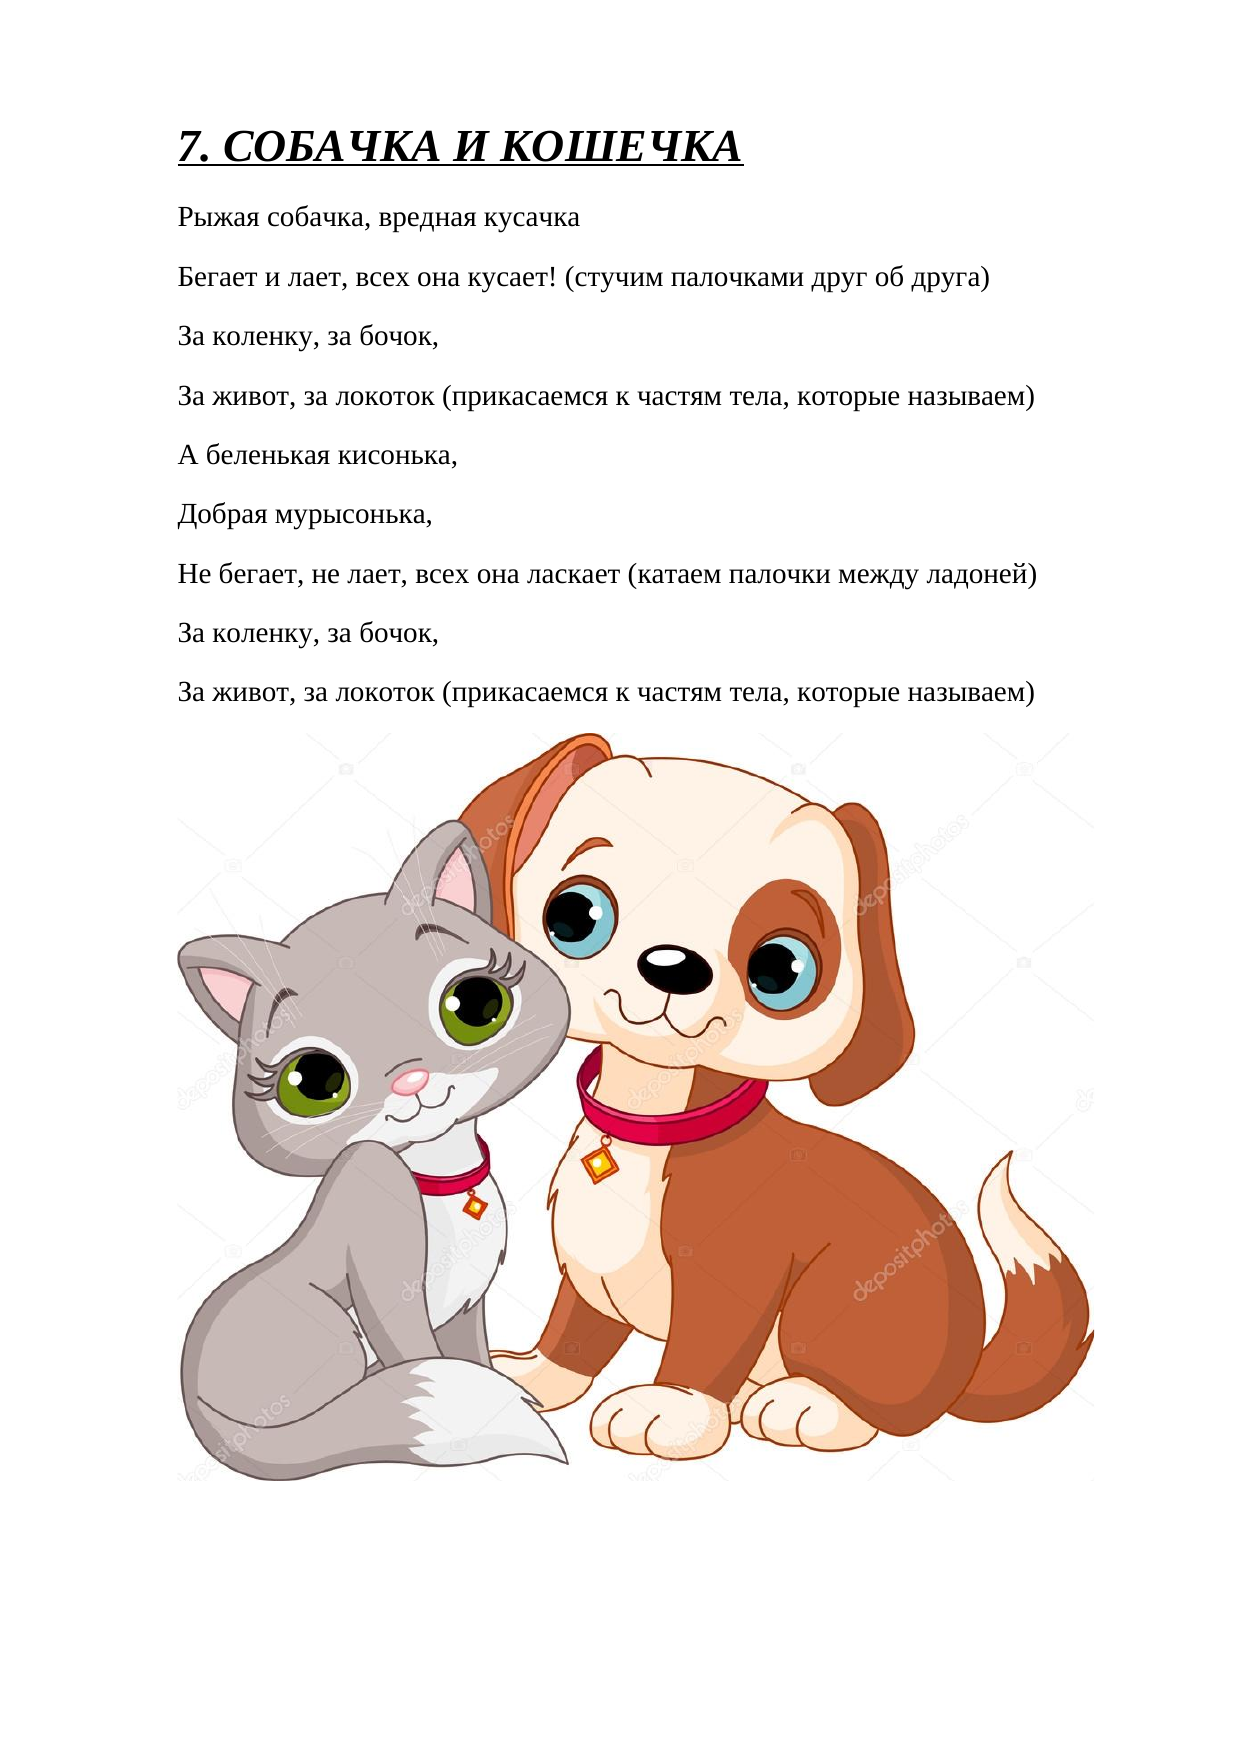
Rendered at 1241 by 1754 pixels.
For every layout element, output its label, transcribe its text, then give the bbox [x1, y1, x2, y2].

text За коленку, за бочок, [177, 615, 1152, 649]
text Рыжая собачка, вредная кусачка [177, 199, 1152, 233]
text Бегает и лает, всех она кусает! (стучим палочками друг об друга) [177, 259, 1152, 292]
picture [177, 733, 1095, 1481]
text За коленку, за бочок, [177, 318, 1152, 352]
text Не бегает, не лает, всех она ласкает (катаем палочки между ладоней) [177, 556, 1152, 589]
text За живот, за локоток (прикасаемся к частям тела, которые называем) [177, 378, 1152, 411]
text Добрая мурысонька, [177, 496, 1152, 530]
text А беленькая кисонька, [177, 437, 1152, 471]
text За живот, за локоток (прикасаемся к частям тела, которые называем) [177, 674, 1152, 708]
text 7. СОБАЧКА И КОШЕЧКА [177, 118, 1152, 171]
